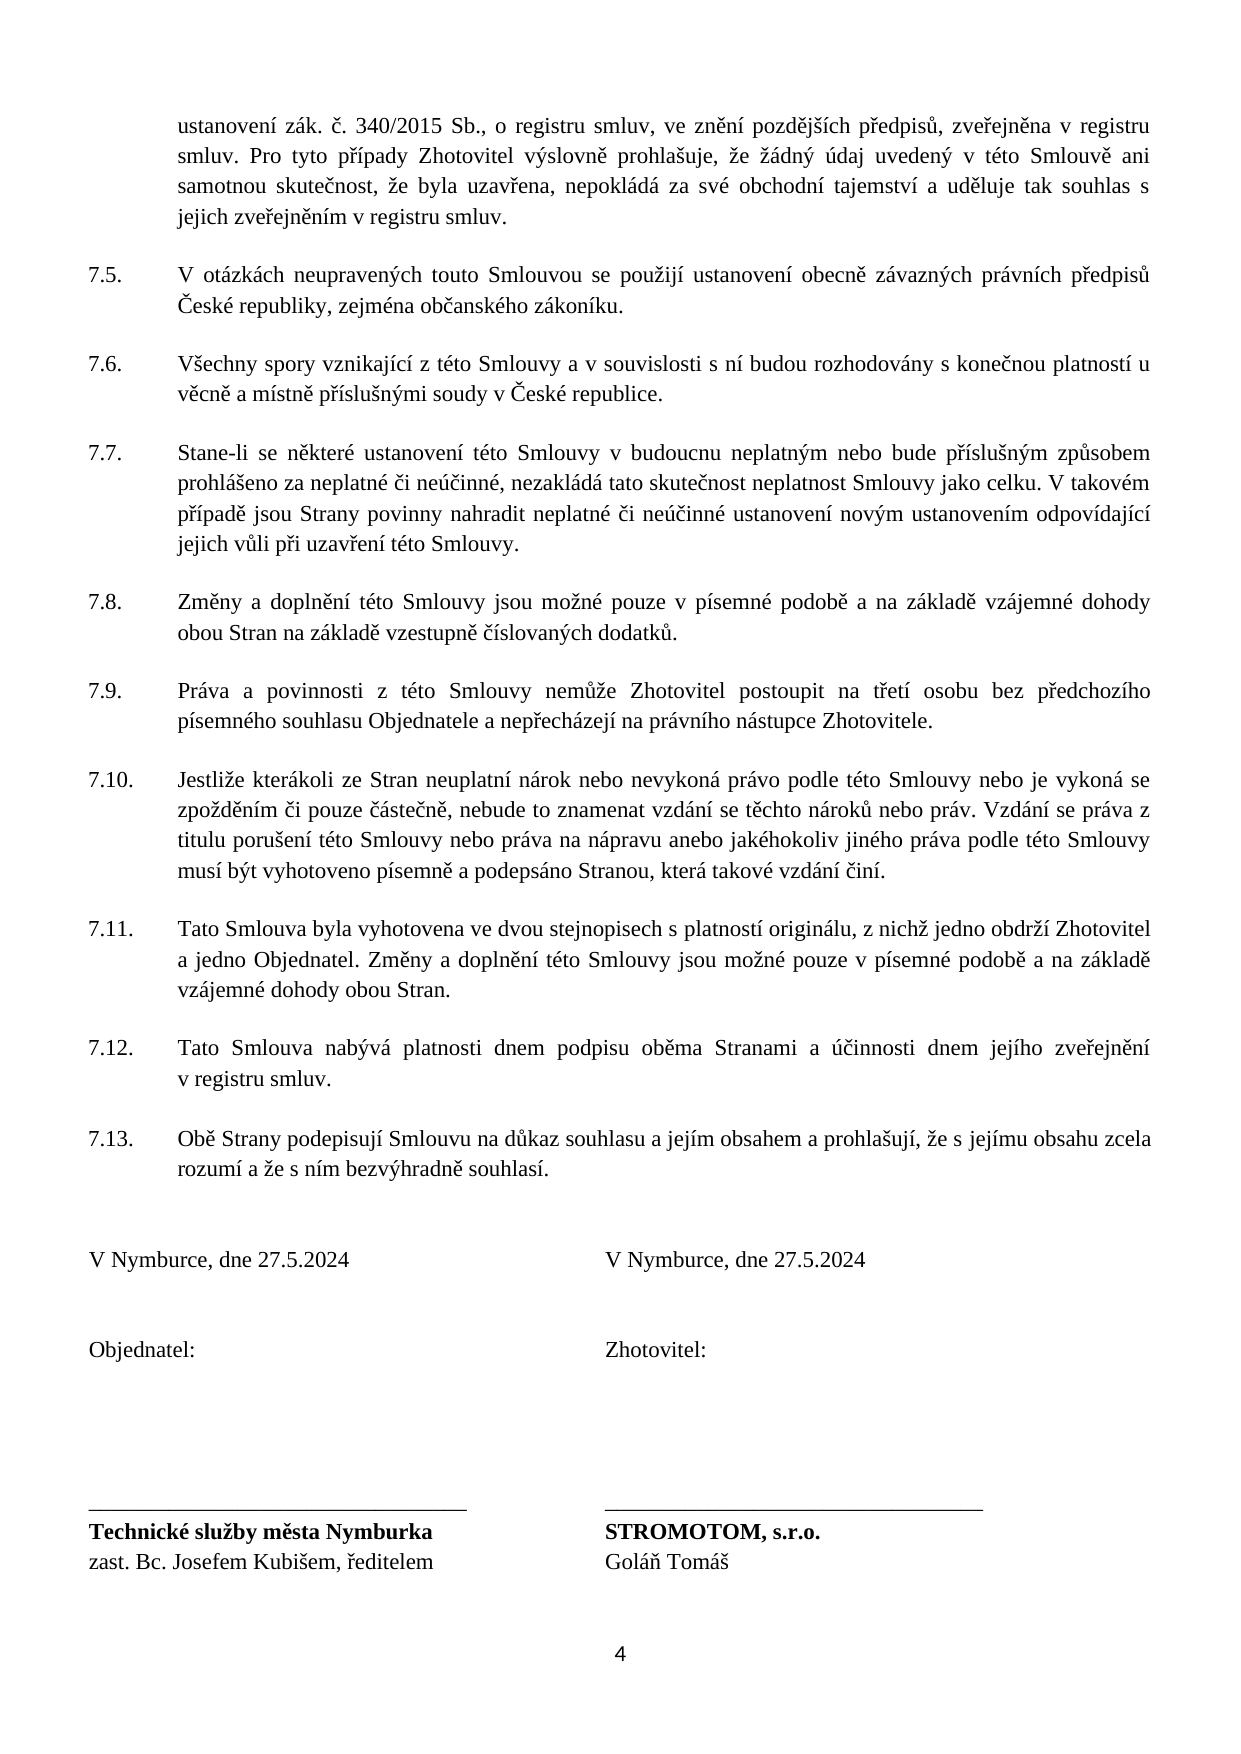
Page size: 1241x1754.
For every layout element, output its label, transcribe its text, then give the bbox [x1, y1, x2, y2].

list Práva a povinnosti z této Smlouvy nemůže Zhotovitel postoupit na třetí osobu bez předchozího písemného souhlasu Objednatele a nepřecházejí na právního nástupce Zhotovitele. [88, 677, 1152, 734]
text _________________________________ _________________________________ [88, 1488, 1152, 1514]
list Stane-li se některé ustanovení této Smlouvy v budoucnu neplatným nebo bude příslušným způsobem prohlášeno za neplatné či neúčinné, nezakládá tato skutečnost neplatnost Smlouvy jako celku. V takovém případě jsou Strany povinny nahradit neplatné či neúčinné ustanovení novým ustanovením odpovídající jejich vůli při uzavření této Smlouvy. [88, 439, 1152, 556]
list Změny a doplnění této Smlouvy jsou možné pouze v písemné podobě a na základě vzájemné dohody obou Stran na základě vzestupně číslovaných dodatků. [88, 588, 1152, 645]
list Tato Smlouva nabývá platnosti dnem podpisu oběma Stranami a účinnosti dnem jejího zveřejnění v registru smluv. [88, 1034, 1152, 1091]
list Jestliže kterákoli ze Stran neuplatní nárok nebo nevykoná právo podle této Smlouvy nebo je vykoná se zpožděním či pouze částečně, nebude to znamenat vzdání se těchto nároků nebo práv. Vzdání se práva z titulu porušení této Smlouvy nebo práva na nápravu anebo jakéhokoliv jiného práva podle této Smlouvy musí být vyhotoveno písemně a podepsáno Stranou, která takové vzdání činí. [88, 766, 1152, 883]
text Objednatel: Zhotovitel: [88, 1337, 1152, 1363]
list V otázkách neupravených touto Smlouvou se použijí ustanovení obecně závazných právních předpisů České republiky, zejména občanského zákoníku. [88, 261, 1152, 318]
text V Nymburce, dne 27.5.2024 V Nymburce, dne 27.5.2024 [88, 1246, 1152, 1272]
list Všechny spory vznikající z této Smlouvy a v souvislosti s ní budou rozhodovány s konečnou platností u věcně a místně příslušnými soudy v České republice. [88, 350, 1152, 407]
list Obě Strany podepisují Smlouvu na důkaz souhlasu a jejím obsahem a prohlašují, že s jejímu obsahu zcela rozumí a že s ním bezvýhradně souhlasí. [88, 1125, 1152, 1182]
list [88, 112, 1152, 229]
list zast. Bc. Josefem Kubišem, ředitelem Goláň Tomáš [88, 1548, 1152, 1574]
list Tato Smlouva byla vyhotovena ve dvou stejnopisech s platností originálu, z nichž jedno obdrží Zhotovitel a jedno Objednatel. Změny a doplnění této Smlouvy jsou možné pouze v písemné podobě a na základě vzájemné dohody obou Stran. [88, 915, 1152, 1002]
text Technické služby města Nymburka STROMOTOM, s.r.o. [88, 1518, 1152, 1544]
